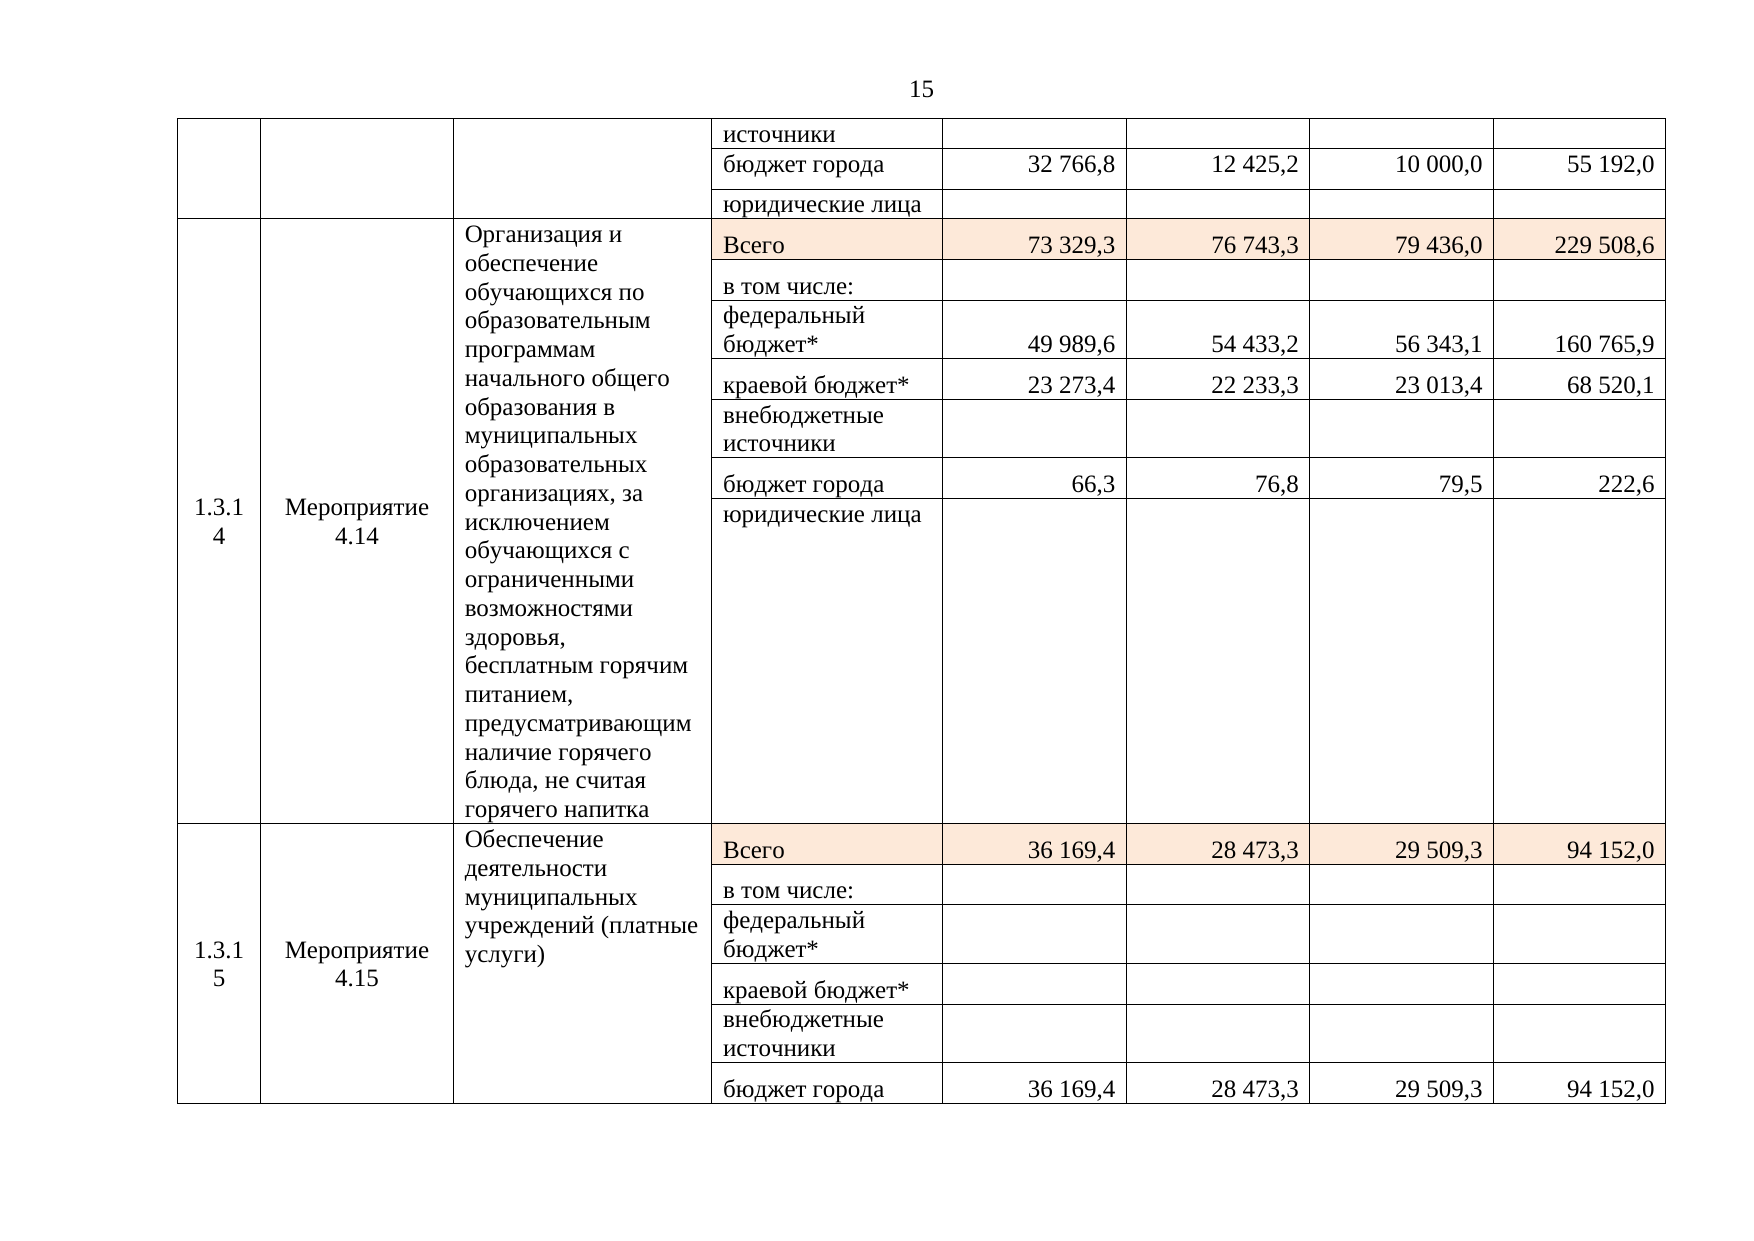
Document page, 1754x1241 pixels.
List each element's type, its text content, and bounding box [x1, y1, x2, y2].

table_cell [1494, 119, 1665, 148]
table_cell 55 192,0 [1494, 149, 1665, 188]
table_cell внебюджетные источники [712, 1005, 942, 1062]
table_cell 23 013,4 [1310, 359, 1493, 399]
table_cell [943, 260, 1126, 299]
table_cell 68 520,1 [1494, 359, 1665, 399]
table_cell [1494, 260, 1665, 299]
table_cell [1494, 499, 1665, 823]
table_cell [1310, 964, 1493, 1003]
table_cell 76,8 [1127, 458, 1309, 498]
table_cell [1494, 1005, 1665, 1062]
table_cell внебюджетные источники [712, 400, 942, 457]
table_cell бюджет города [712, 458, 942, 498]
table_cell [943, 190, 1126, 218]
table_cell 28 473,3 [1127, 824, 1309, 864]
table_cell [943, 119, 1126, 148]
table_cell в том числе: [712, 260, 942, 299]
table_cell [1127, 119, 1309, 148]
table_cell [1310, 1005, 1493, 1062]
table_cell 79 436,0 [1310, 219, 1493, 259]
table_cell 73 329,3 [943, 219, 1126, 259]
table_cell бюджет города [712, 149, 942, 188]
table_cell федеральный бюджет* [712, 301, 942, 358]
table_cell [1310, 190, 1493, 218]
table_cell 36 169,4 [943, 1063, 1126, 1103]
table_cell [1127, 190, 1309, 218]
table_cell 23 273,4 [943, 359, 1126, 399]
table_cell 32 766,8 [943, 149, 1126, 188]
table_cell [1494, 964, 1665, 1003]
table_cell [1127, 865, 1309, 904]
table_cell краевой бюджет* [712, 359, 942, 399]
table_cell 94 152,0 [1494, 824, 1665, 864]
table_cell 22 233,3 [1127, 359, 1309, 399]
table_cell [1310, 400, 1493, 457]
table_cell [1310, 260, 1493, 299]
table_cell [943, 964, 1126, 1003]
table_cell [1127, 499, 1309, 823]
table_cell [1494, 865, 1665, 904]
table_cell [712, 119, 942, 148]
table_cell 1.3.15 [178, 824, 260, 1103]
table_cell юридические лица [712, 499, 942, 823]
table_cell [1494, 400, 1665, 457]
table_cell краевой бюджет* [712, 964, 942, 1003]
table_cell в том числе: [712, 865, 942, 904]
table_cell [943, 905, 1126, 963]
table_cell [1310, 905, 1493, 963]
table_cell Всего [712, 219, 942, 259]
table_cell Мероприятие 4.15 [261, 824, 453, 1103]
table_cell [1127, 964, 1309, 1003]
table_cell бюджет города [712, 1063, 942, 1103]
table_cell [943, 1005, 1126, 1062]
table_cell 94 152,0 [1494, 1063, 1665, 1103]
table_cell 54 433,2 [1127, 301, 1309, 358]
table_cell [1127, 905, 1309, 963]
table_cell [1127, 1005, 1309, 1062]
table_cell [1310, 499, 1493, 823]
table_cell [943, 865, 1126, 904]
table_cell Мероприятие 4.14 [261, 219, 453, 823]
table_cell 28 473,3 [1127, 1063, 1309, 1103]
table_cell 56 343,1 [1310, 301, 1493, 358]
table_cell 29 509,3 [1310, 1063, 1493, 1103]
table_cell 229 508,6 [1494, 219, 1665, 259]
table_cell 29 509,3 [1310, 824, 1493, 864]
table_cell [1494, 905, 1665, 963]
table_cell [1494, 190, 1665, 218]
table_cell [943, 499, 1126, 823]
table_cell Организация и обеспечение обучающихся по образовательным программам начального общего образования в муниципальных образовательных организациях, за исключением обучающихся с ограниченными возможностями здоровья, бесплатным горячим питанием, предусматривающим наличие горячего блюда, не считая горячего напитка [454, 219, 711, 823]
table_cell федеральный бюджет* [712, 905, 942, 963]
table_cell 36 169,4 [943, 824, 1126, 864]
table_cell [1310, 865, 1493, 904]
table_cell 49 989,6 [943, 301, 1126, 358]
table_cell Обеспечение деятельности муниципальных учреждений (платные услуги) [454, 824, 711, 1103]
table_cell юридические лица [712, 190, 942, 218]
table_cell [943, 400, 1126, 457]
table_cell 76 743,3 [1127, 219, 1309, 259]
table_cell 66,3 [943, 458, 1126, 498]
table_cell 222,6 [1494, 458, 1665, 498]
table_cell 1.3.14 [178, 219, 260, 823]
table_cell 10 000,0 [1310, 149, 1493, 188]
table_cell [1127, 260, 1309, 299]
table_cell 160 765,9 [1494, 301, 1665, 358]
table_cell Всего [712, 824, 942, 864]
table_cell 79,5 [1310, 458, 1493, 498]
table_cell [1310, 119, 1493, 148]
table_cell [1127, 400, 1309, 457]
table_cell 12 425,2 [1127, 149, 1309, 188]
